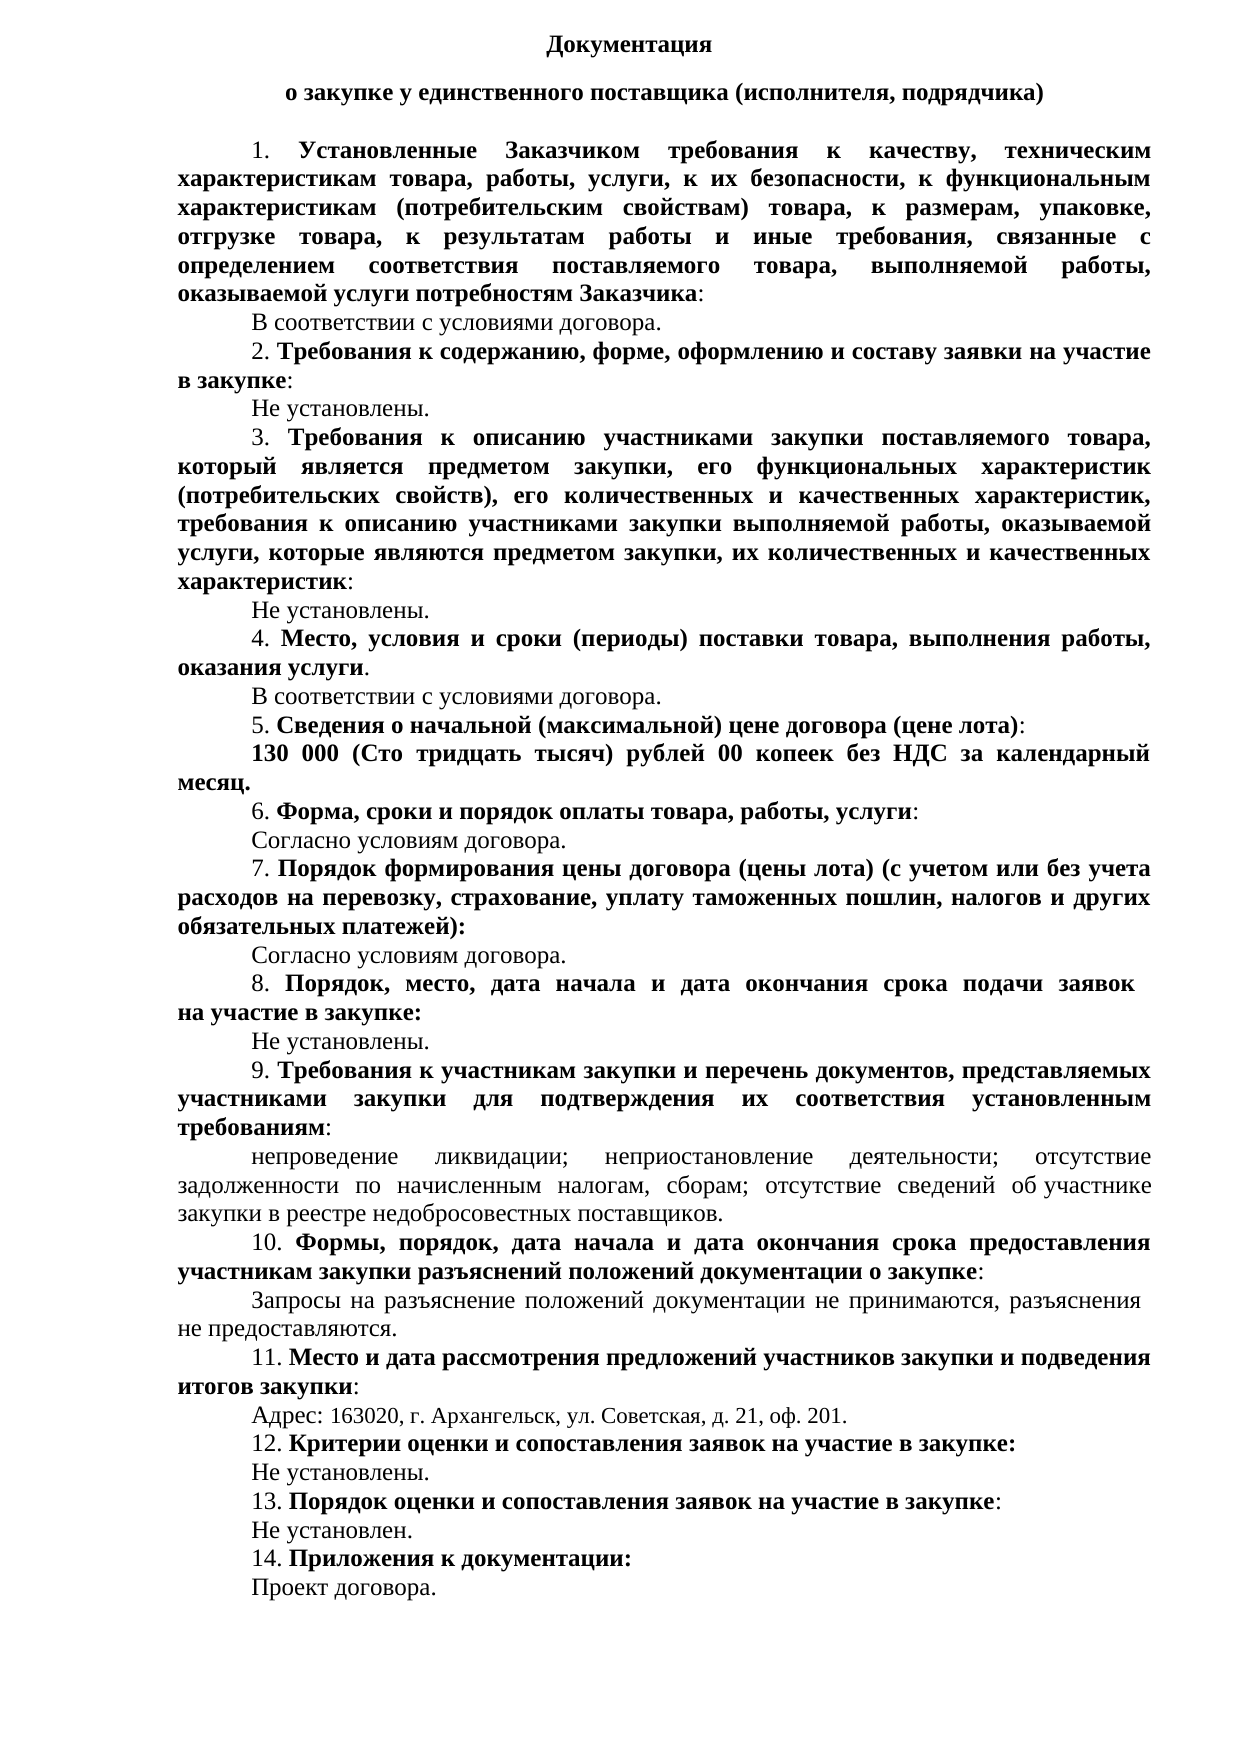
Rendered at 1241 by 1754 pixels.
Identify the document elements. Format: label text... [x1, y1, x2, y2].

text Не установлены. [177, 595, 1152, 623]
text о закупке у единственного поставщика (исполнителя, подрядчика) [177, 77, 1152, 106]
text Не установлены. [177, 1026, 1152, 1055]
text 13. Порядок оценки и сопоставления заявок на участие в закупке: [177, 1486, 1152, 1515]
text В соответствии с условиями договора. [177, 681, 1152, 710]
text Согласно условиям договора. [177, 825, 1152, 853]
text 11. Место и дата рассмотрения предложений участников закупки и подведения итогов закупки: [177, 1342, 1152, 1400]
text Не установлены. [177, 1457, 1152, 1486]
text 9. Требования к участникам закупки и перечень документов, представляемых участниками закупки для подтверждения их соответствия установленным требованиям: [177, 1055, 1152, 1141]
text 1. Установленные Заказчиком требования к качеству, техническим характеристикам товара, работы, услуги, к их безопасности, к функциональным характеристикам (потребительским свойствам) товара, к размерам, упаковке, отгрузке товара, к результатам работы и иные требования, связанные с определением соответствия поставляемого товара, выполняемой работы, оказываемой услуги потребностям Заказчика: [177, 135, 1152, 307]
text Не установлен. [177, 1515, 1152, 1543]
text Адрес: 163020, г. Архангельск, ул. Советская, д. 21, оф. 201. [177, 1400, 1152, 1428]
text 130 000 (Сто тридцать тысяч) рублей 00 копеек без НДС за календарный месяц. [177, 738, 1152, 796]
text Запросы на разъяснение положений документации не принимаются, разъяснения не предоставляются. [177, 1285, 1152, 1342]
text 12. Критерии оценки и сопоставления заявок на участие в закупке: [177, 1428, 1152, 1457]
text 7. Порядок формирования цены договора (цены лота) (с учетом или без учета расходов на перевозку, страхование, уплату таможенных пошлин, налогов и других обязательных платежей): [177, 853, 1152, 940]
text 10. Формы, порядок, дата начала и дата окончания срока предоставления участникам закупки разъяснений положений документации о закупке: [177, 1227, 1152, 1285]
text В соответствии с условиями договора. [177, 307, 1152, 336]
text Документация [177, 29, 1152, 58]
text Не установлены. [177, 393, 1152, 422]
text 2. Требования к содержанию, форме, оформлению и составу заявки на участие в закупке: [177, 336, 1152, 393]
text Проект договора. [177, 1572, 1152, 1601]
text 4. Место, условия и сроки (периоды) поставки товара, выполнения работы, оказания услуги. [177, 623, 1152, 681]
text Согласно условиям договора. [177, 940, 1152, 968]
text 3. Требования к описанию участниками закупки поставляемого товара, который является предметом закупки, его функциональных характеристик (потребительских свойств), его количественных и качественных характеристик, требования к описанию участниками закупки выполняемой работы, оказываемой услуги, которые являются предметом закупки, их количественных и качественных характеристик: [177, 422, 1152, 595]
text 6. Форма, сроки и порядок оплаты товара, работы, услуги: [177, 796, 1152, 825]
text 5. Сведения о начальной (максимальной) цене договора (цене лота): [177, 710, 1152, 738]
text непроведение ликвидации; неприостановление деятельности; отсутствие задолженности по начисленным налогам, сборам; отсутствие сведений об участнике закупки в реестре недобросовестных поставщиков. [177, 1141, 1152, 1227]
text 8. Порядок, место, дата начала и дата окончания срока подачи заявок на участие в закупке: [177, 968, 1152, 1026]
text 14. Приложения к документации: [177, 1543, 1152, 1572]
